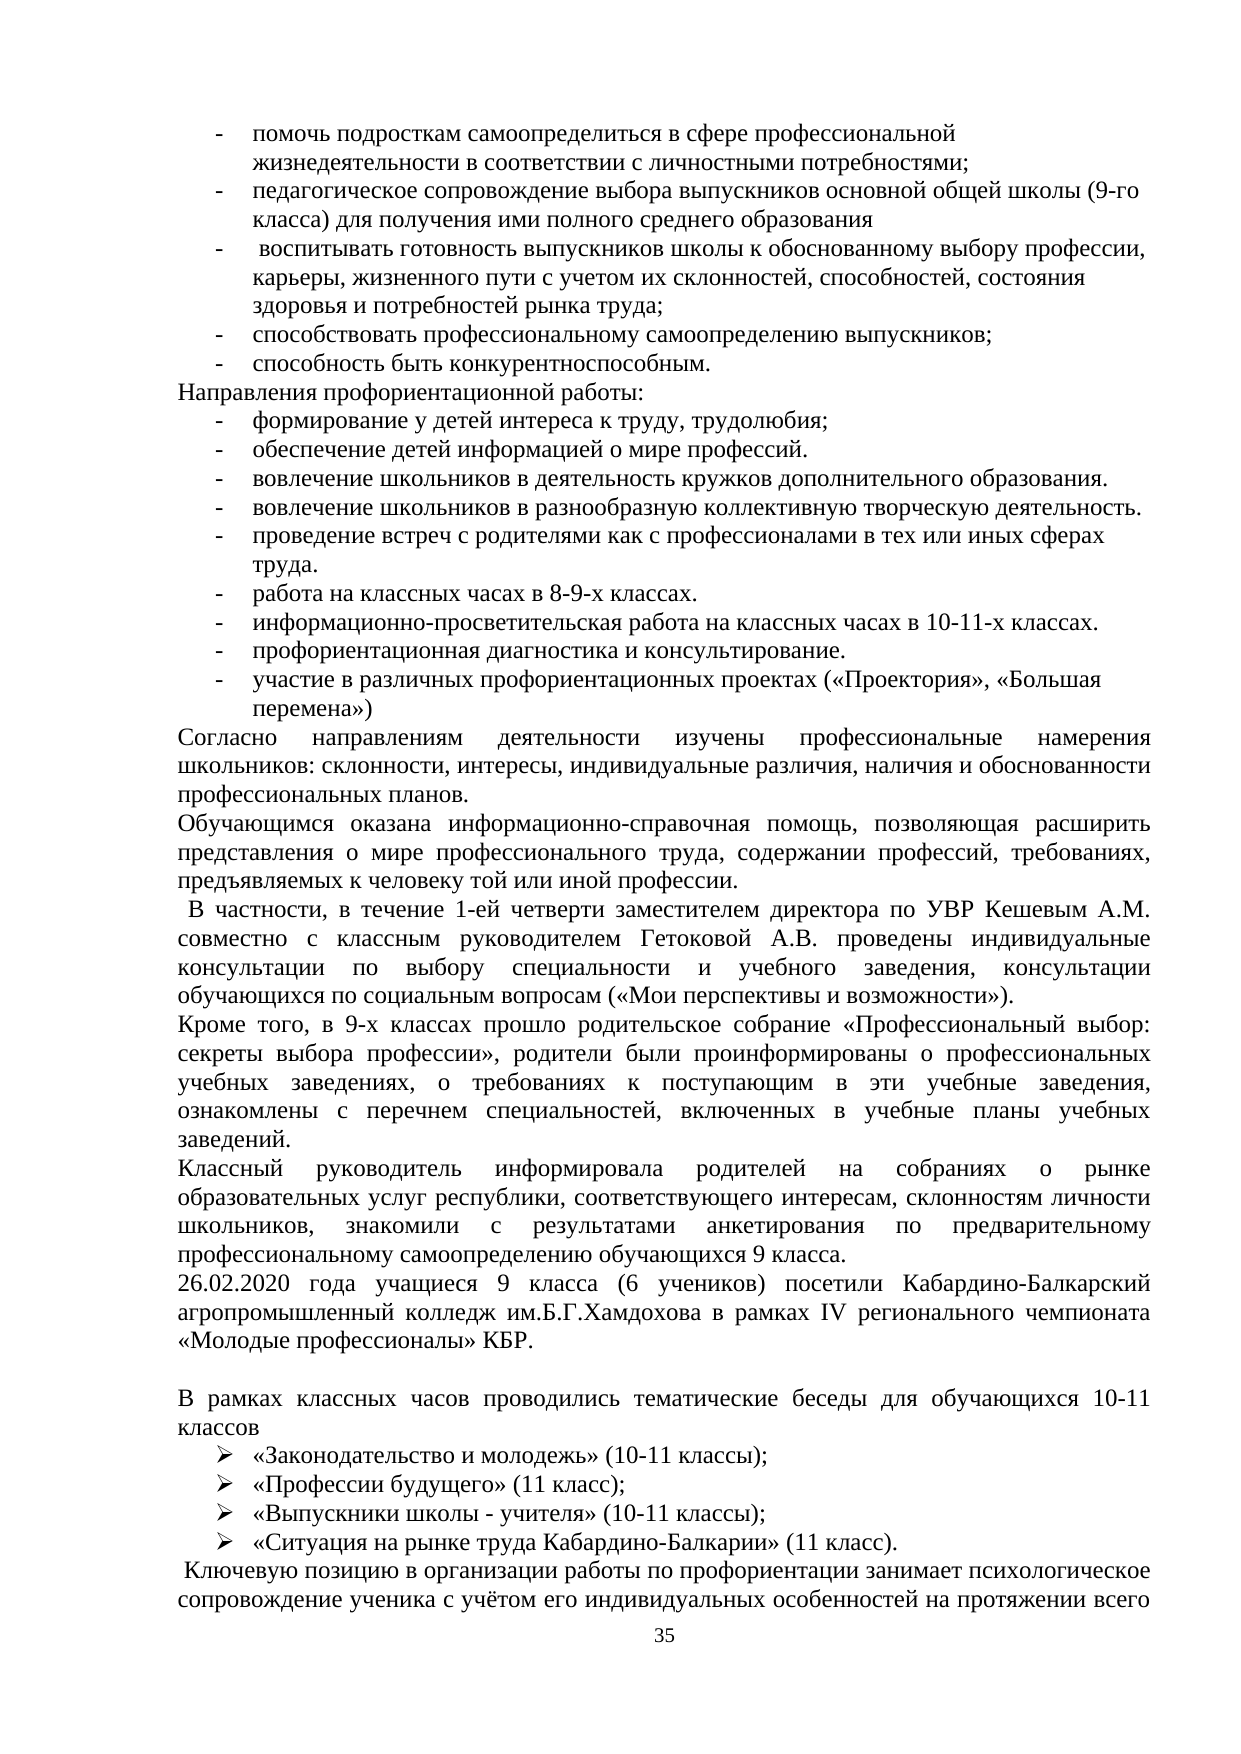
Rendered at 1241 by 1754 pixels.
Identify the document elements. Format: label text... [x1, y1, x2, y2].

list вовлечение школьников в деятельность кружков дополнительного образования. [215, 463, 1152, 492]
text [177, 1556, 1152, 1613]
list педагогическое сопровождение выбора выпускников основной общей школы (9-го класса) для получения ими полного среднего образования [215, 176, 1152, 233]
list «Законодательство и молодежь» (10-11 классы); [215, 1441, 1152, 1469]
text Кроме того, в 9-х классах прошло родительское собрание «Профессиональный выбор: секреты выбора профессии», родители были проинформированы о профессиональных учебных заведениях, о требованиях к поступающим в эти учебные заведения, ознакомлены с перечнем специальностей, включенных в учебные планы учебных заведений. [177, 1009, 1152, 1153]
list участие в различных профориентационных проектах («Проектория», «Большая перемена») [215, 664, 1152, 722]
list способность быть конкурентноспособным. [215, 348, 1152, 377]
text Классный руководитель информировала родителей на собраниях о рынке образовательных услуг республики, соответствующего интересам, склонностям личности школьников, знакомили с результатами анкетирования по предварительному профессиональному самоопределению обучающихся 9 класса. [177, 1153, 1152, 1268]
text 26.02.2020 года учащиеся 9 класса (6 учеников) посетили Кабардино-Балкарский агропромышленный колледж им.Б.Г.Хамдохова в рамках IV регионального чемпионата «Молодые профессионалы» КБР. [177, 1268, 1152, 1354]
list способствовать профессиональному самоопределению выпускников; [215, 319, 1152, 348]
text Согласно направлениям деятельности изучены профессиональные намерения школьников: склонности, интересы, индивидуальные различия, наличия и обоснованности профессиональных планов. [177, 722, 1152, 808]
list профориентационная диагностика и консультирование. [215, 636, 1152, 664]
text Направления профориентационной работы: [177, 377, 1152, 406]
text Обучающимся оказана информационно-справочная помощь, позволяющая расширить представления о мире профессионального труда, содержании профессий, требованиях, предъявляемых к человеку той или иной профессии. [177, 808, 1152, 894]
list «Ситуация на рынке труда Кабардино-Балкарии» (11 класс). [215, 1527, 1152, 1556]
list «Профессии будущего» (11 класс); [215, 1469, 1152, 1498]
list проведение встреч с родителями как с профессионалами в тех или иных сферах труда. [215, 521, 1152, 578]
list «Выпускники школы - учителя» (10-11 классы); [215, 1498, 1152, 1527]
list воспитывать готовность выпускников школы к обоснованному выбору профессии, карьеры, жизненного пути с учетом их склонностей, способностей, состояния здоровья и потребностей рынка труда; [215, 233, 1152, 319]
list обеспечение детей информацией о мире профессий. [215, 434, 1152, 463]
list вовлечение школьников в разнообразную коллективную творческую деятельность. [215, 492, 1152, 521]
list помочь подросткам самоопределиться в сфере профессиональной жизнедеятельности в соответствии с личностными потребностями; [215, 118, 1152, 176]
text В частности, в течение 1-ей четверти заместителем директора по УВР Кешевым А.М. совместно с классным руководителем Гетоковой А.В. проведены индивидуальные консультации по выбору специальности и учебного заведения, консультации обучающихся по социальным вопросам («Мои перспективы и возможности»). [177, 894, 1152, 1009]
text В рамках классных часов проводились тематические беседы для обучающихся 10-11 классов [177, 1383, 1152, 1441]
list работа на классных часах в 8-9-х классах. [215, 578, 1152, 607]
list формирование у детей интереса к труду, трудолюбия; [215, 406, 1152, 434]
list информационно-просветительская работа на классных часах в 10-11-х классах. [215, 607, 1152, 636]
